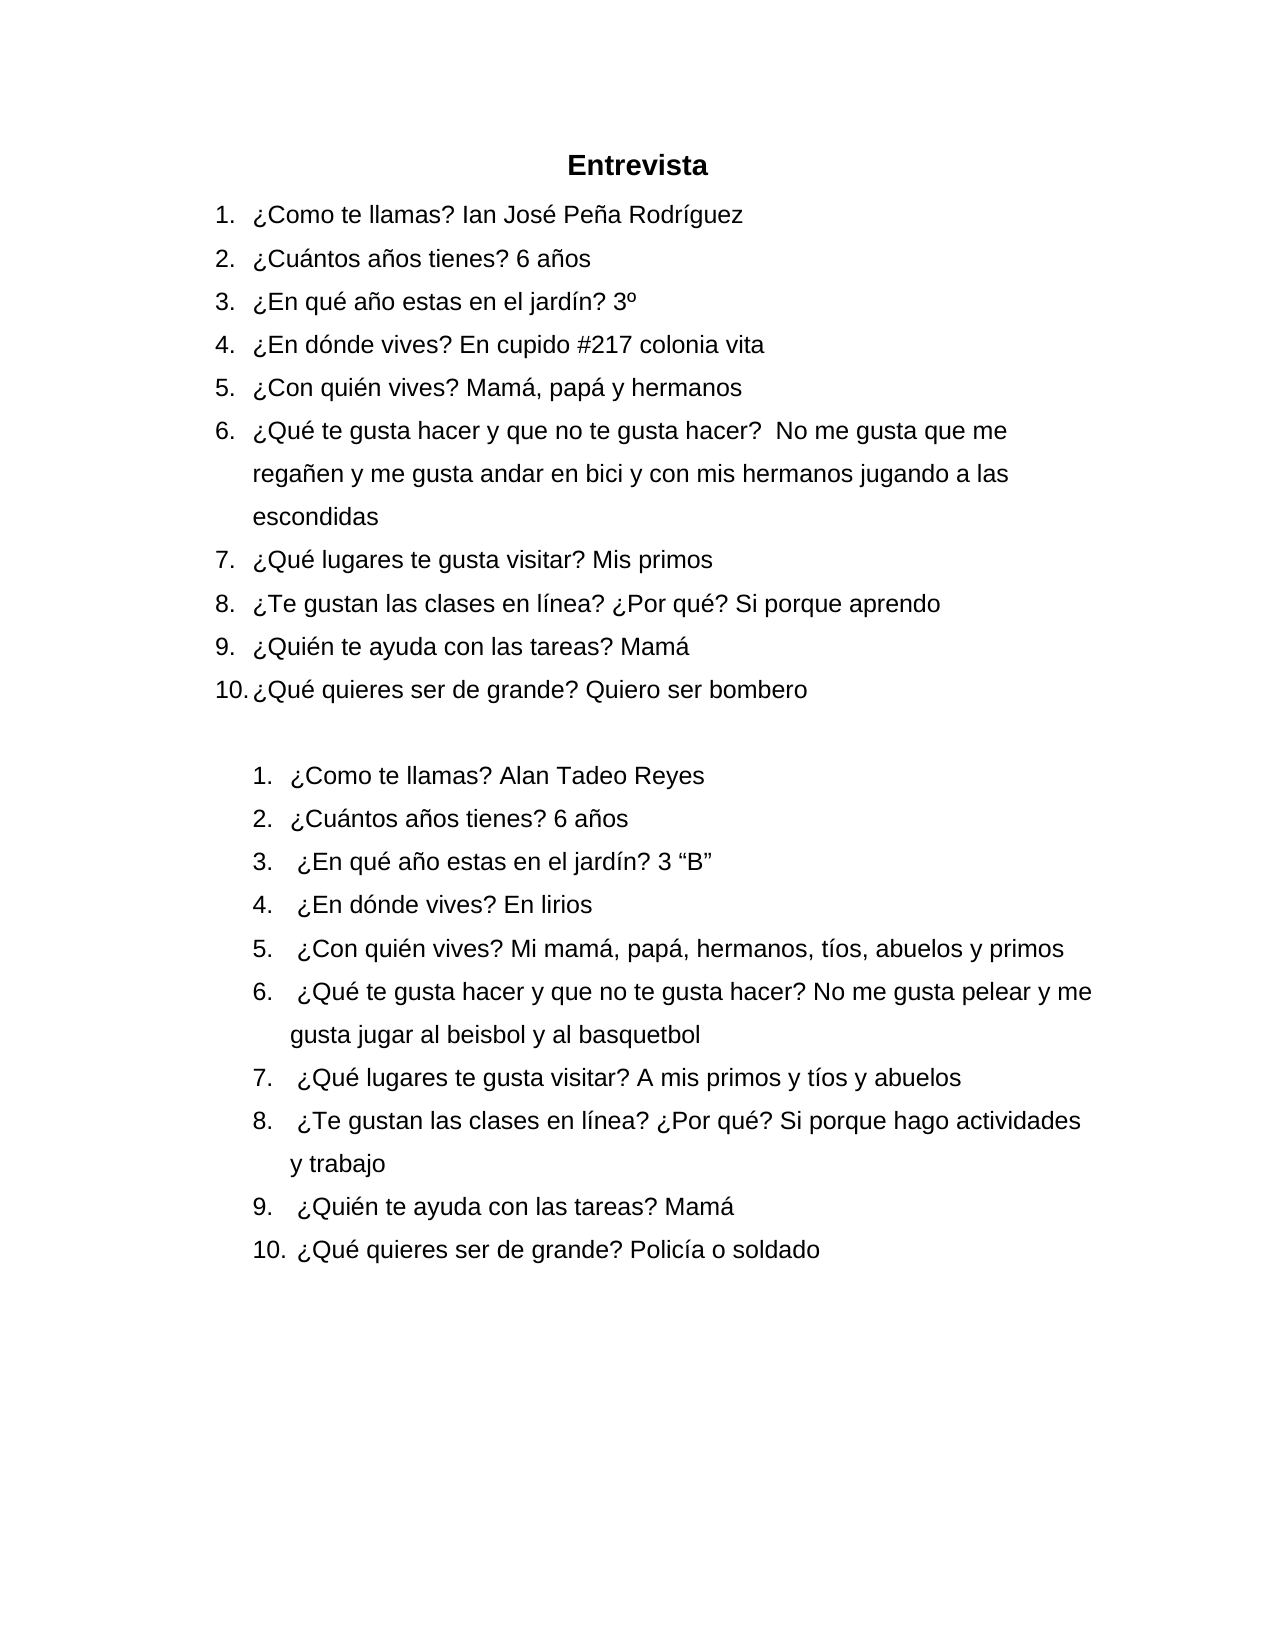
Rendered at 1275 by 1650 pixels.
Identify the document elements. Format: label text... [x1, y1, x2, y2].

list ¿Qué quieres ser de grande? Quiero ser bombero [215, 675, 1098, 703]
list ¿Como te llamas? Ian José Peña Rodríguez [215, 200, 1098, 229]
list ¿Te gustan las clases en línea? ¿Por qué? Si porque hago actividades y trabajo [252, 1106, 1098, 1178]
list ¿Quién te ayuda con las tareas? Mamá [215, 632, 1098, 660]
list ¿Te gustan las clases en línea? ¿Por qué? Si porque aprendo [215, 588, 1098, 617]
list ¿Cuántos años tienes? 6 años [252, 804, 1098, 833]
list ¿Cuántos años tienes? 6 años [215, 243, 1098, 272]
list ¿Con quién vives? Mamá, papá y hermanos [215, 373, 1098, 402]
text Entrevista [177, 148, 1098, 181]
list ¿Qué te gusta hacer y que no te gusta hacer? No me gusta que me regañen y me gusta andar en bici y con mis hermanos jugando a las escondidas [215, 416, 1098, 531]
list ¿En qué año estas en el jardín? 3º [215, 287, 1098, 315]
list ¿Quién te ayuda con las tareas? Mamá [252, 1192, 1098, 1221]
list ¿Qué lugares te gusta visitar? A mis primos y tíos y abuelos [252, 1063, 1098, 1092]
list ¿Qué te gusta hacer y que no te gusta hacer? No me gusta pelear y me gusta jugar al beisbol y al basquetbol [252, 977, 1098, 1048]
list ¿Como te llamas? Alan Tadeo Reyes [252, 761, 1098, 790]
list ¿En dónde vives? En cupido #217 colonia vita [215, 330, 1098, 358]
list ¿En dónde vives? En lirios [252, 890, 1098, 919]
list ¿Qué quieres ser de grande? Policía o soldado [252, 1235, 1098, 1264]
list ¿Con quién vives? Mi mamá, papá, hermanos, tíos, abuelos y primos [252, 933, 1098, 962]
list ¿En qué año estas en el jardín? 3 “B” [252, 847, 1098, 876]
list ¿Qué lugares te gusta visitar? Mis primos [215, 545, 1098, 574]
